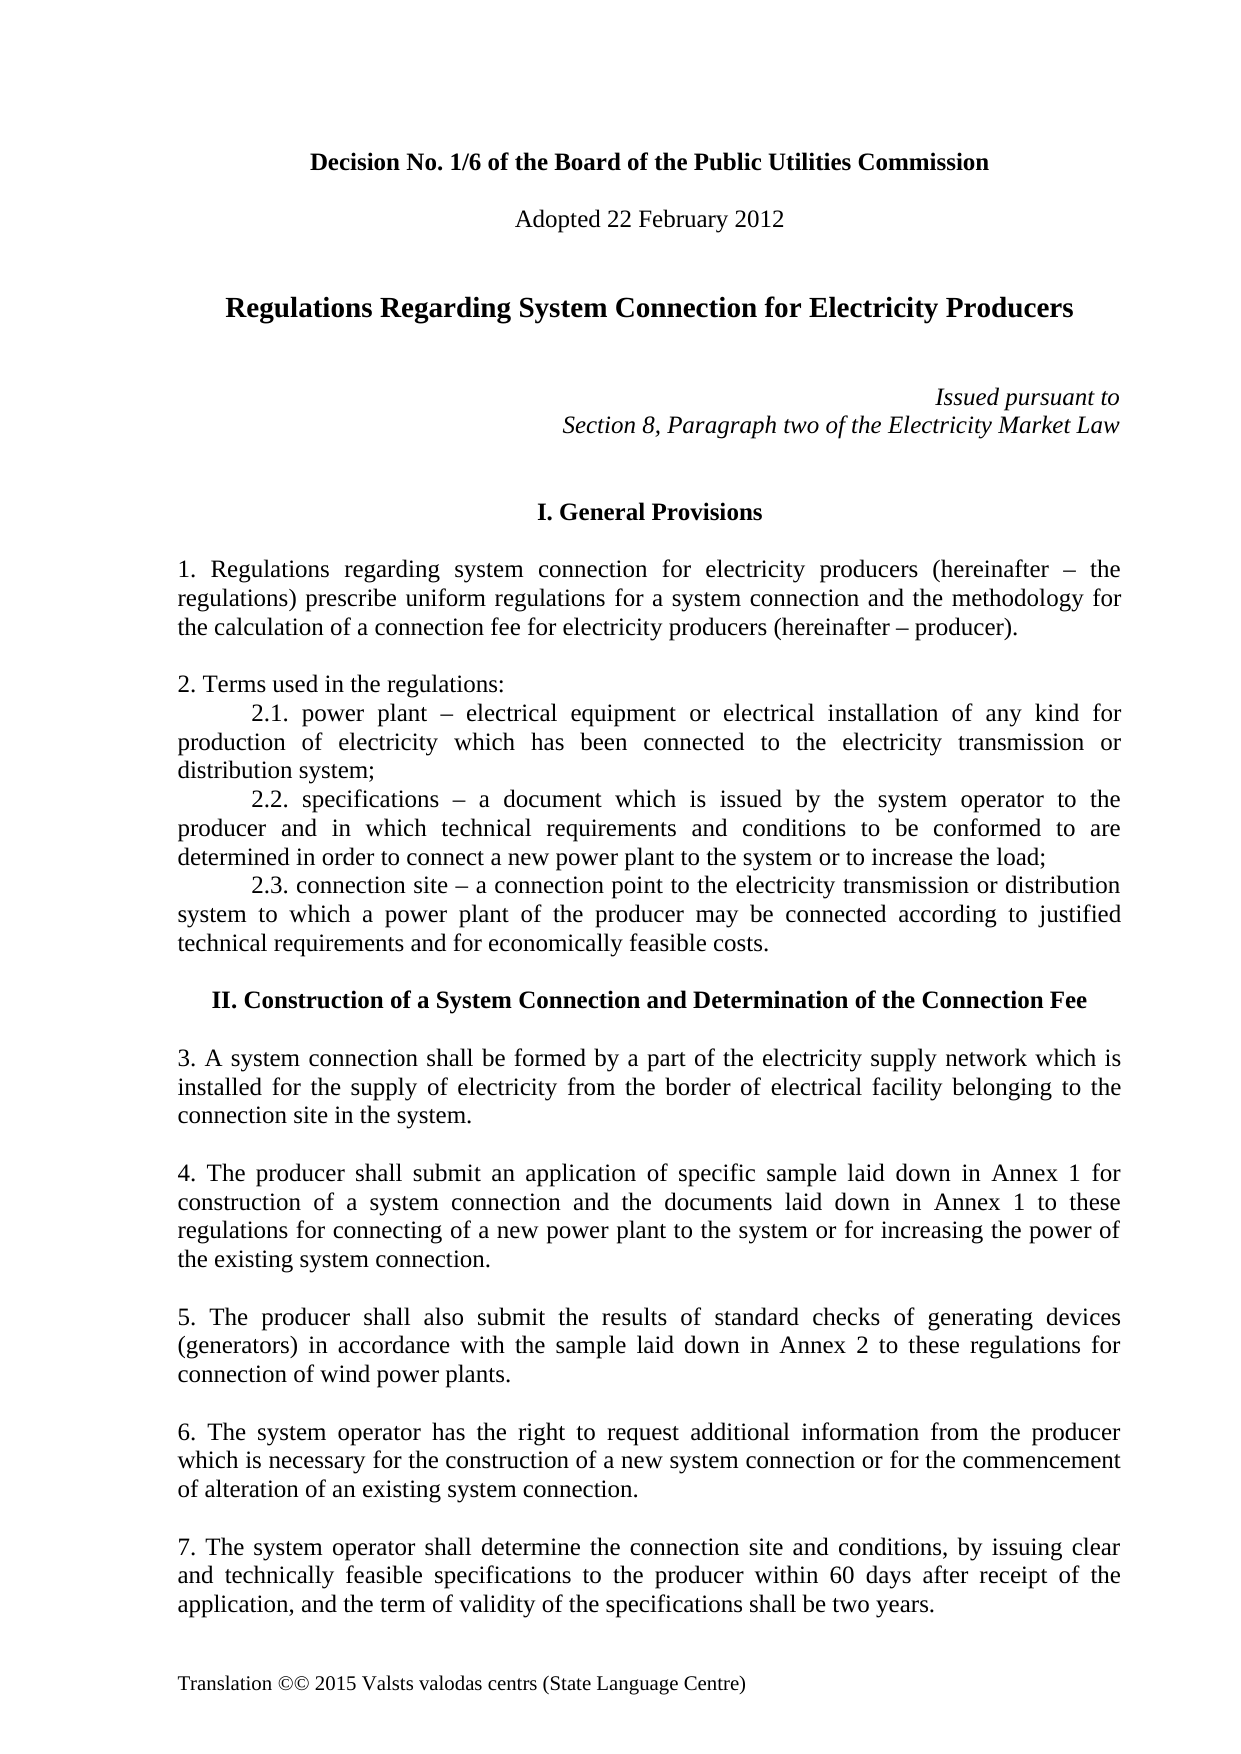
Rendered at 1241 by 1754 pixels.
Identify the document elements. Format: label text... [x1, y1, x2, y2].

text II. Construction of a System Connection and Determination of the Connection Fee [177, 985, 1122, 1014]
text 5. The producer shall also submit the results of standard checks of generating devices (generators) in accordance with the sample laid down in Annex 2 to these regulations for connection of wind power plants. [177, 1302, 1122, 1388]
text 2.2. specifications – a document which is issued by the system operator to the producer and in which technical requirements and conditions to be conformed to are determined in order to connect a new power plant to the system or to increase the load; [177, 784, 1122, 870]
text I. General Provisions [177, 497, 1122, 525]
text 6. The system operator has the right to request additional information from the producer which is necessary for the construction of a new system connection or for the commencement of alteration of an existing system connection. [177, 1417, 1122, 1503]
text Adopted 22 February 2012 [177, 204, 1122, 233]
text Section 8, Paragraph two of the Electricity Market Law [177, 410, 1122, 439]
text 2. Terms used in the regulations: [177, 669, 1122, 698]
text Issued pursuant to [177, 382, 1122, 410]
text Decision No. 1/6 of the Board of the Public Utilities Commission [177, 147, 1122, 176]
text Regulations Regarding System Connection for Electricity Producers [177, 291, 1122, 324]
text 2.3. connection site – a connection point to the electricity transmission or distribution system to which a power plant of the producer may be connected according to justified technical requirements and for economically feasible costs. [177, 870, 1122, 957]
text 1. Regulations regarding system connection for electricity producers (hereinafter – the regulations) prescribe uniform regulations for a system connection and the methodology for the calculation of a connection fee for electricity producers (hereinafter – producer). [177, 554, 1122, 640]
text 4. The producer shall submit an application of specific sample laid down in Annex 1 for construction of a system connection and the documents laid down in Annex 1 to these regulations for connecting of a new power plant to the system or for increasing the power of the existing system connection. [177, 1158, 1122, 1273]
text 2.1. power plant – electrical equipment or electrical installation of any kind for production of electricity which has been connected to the electricity transmission or distribution system; [177, 698, 1122, 784]
text 7. The system operator shall determine the connection site and conditions, by issuing clear and technically feasible specifications to the producer within 60 days after receipt of the application, and the term of validity of the specifications shall be two years. [177, 1532, 1122, 1618]
text 3. A system connection shall be formed by a part of the electricity supply network which is installed for the supply of electricity from the border of electrical facility belonging to the connection site in the system. [177, 1043, 1122, 1129]
